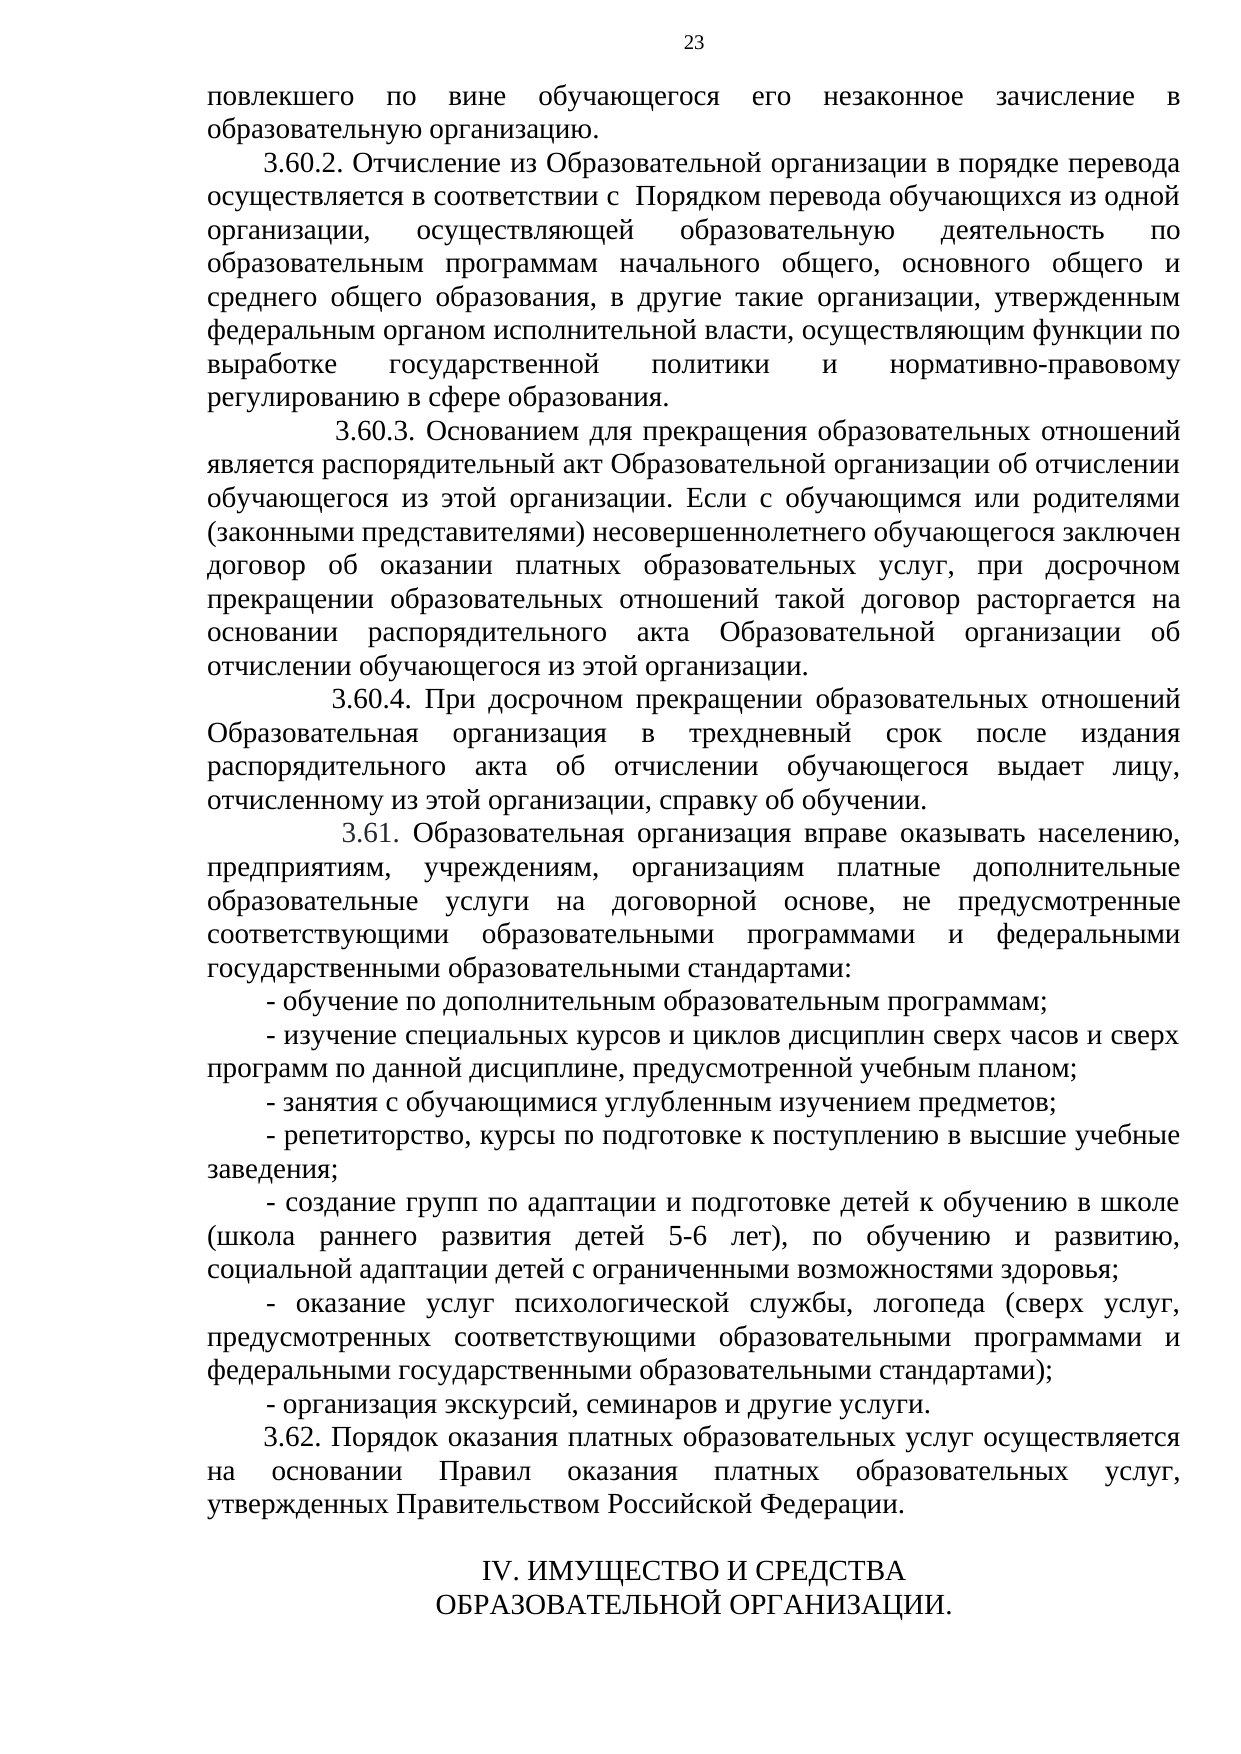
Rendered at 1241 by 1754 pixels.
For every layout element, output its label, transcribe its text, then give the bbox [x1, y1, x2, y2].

text - оказание услуг психологической службы, логопеда (сверх услуг, предусмотренных соответствующими образовательными программами и федеральными государственными образовательными стандартами); [207, 1285, 1181, 1386]
text - изучение специальных курсов и циклов дисциплин сверх часов и сверх программ по данной дисциплине, предусмотренной учебным планом; [207, 1017, 1181, 1084]
text 3.60.2. Отчисление из Образовательной организации в порядке перевода осуществляется в соответствии с Порядком перевода обучающихся из одной организации, осуществляющей образовательную деятельность по образовательным программам начального общего, основного общего и среднего общего образования, в другие такие организации, утвержденным федеральным органом исполнительной власти, осуществляющим функции по выработке государственной политики и нормативно-правовому регулированию в сфере образования. [207, 145, 1181, 413]
text IV. Имущество и средства [207, 1553, 1181, 1587]
text 3.60.4. При досрочном прекращении образовательных отношений Образовательная организация в трехдневный срок после издания распорядительного акта об отчислении обучающегося выдает лицу, отчисленному из этой организации, справку об обучении. [207, 681, 1181, 816]
text 3.62. Порядок оказания платных образовательных услуг осуществляется на основании Правил оказания платных образовательных услуг, утвержденных Правительством Российской Федерации. [207, 1419, 1181, 1520]
text - организация экскурсий, семинаров и другие услуги. [207, 1386, 1181, 1419]
text - обучение по дополнительным образовательным программам; [207, 983, 1181, 1017]
text - занятия с обучающимися углубленным изучением предметов; [207, 1084, 1181, 1117]
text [207, 78, 1181, 145]
text 3.61. Образовательная организация вправе оказывать населению, предприятиям, учреждениям, организациям платные дополнительные образовательные услуги на договорной основе, не предусмотренные соответствующими образовательными программами и федеральными государственными образовательными стандартами: [207, 816, 1181, 983]
text ОБРАЗОВАТЕЛЬНОЙ ОРГАНИЗАЦИИ. [207, 1587, 1181, 1621]
text 3.60.3. Основанием для прекращения образовательных отношений является распорядительный акт Образовательной организации об отчислении обучающегося из этой организации. Если с обучающимся или родителями (законными представителями) несовершеннолетнего обучающегося заключен договор об оказании платных образовательных услуг, при досрочном прекращении образовательных отношений такой договор расторгается на основании распорядительного акта Образовательной организации об отчислении обучающегося из этой организации. [207, 413, 1181, 681]
text - создание групп по адаптации и подготовке детей к обучению в школе (школа раннего развития детей 5-6 лет), по обучению и развитию, социальной адаптации детей с ограниченными возможностями здоровья; [207, 1184, 1181, 1285]
text - репетиторство, курсы по подготовке к поступлению в высшие учебные заведения; [207, 1117, 1181, 1184]
